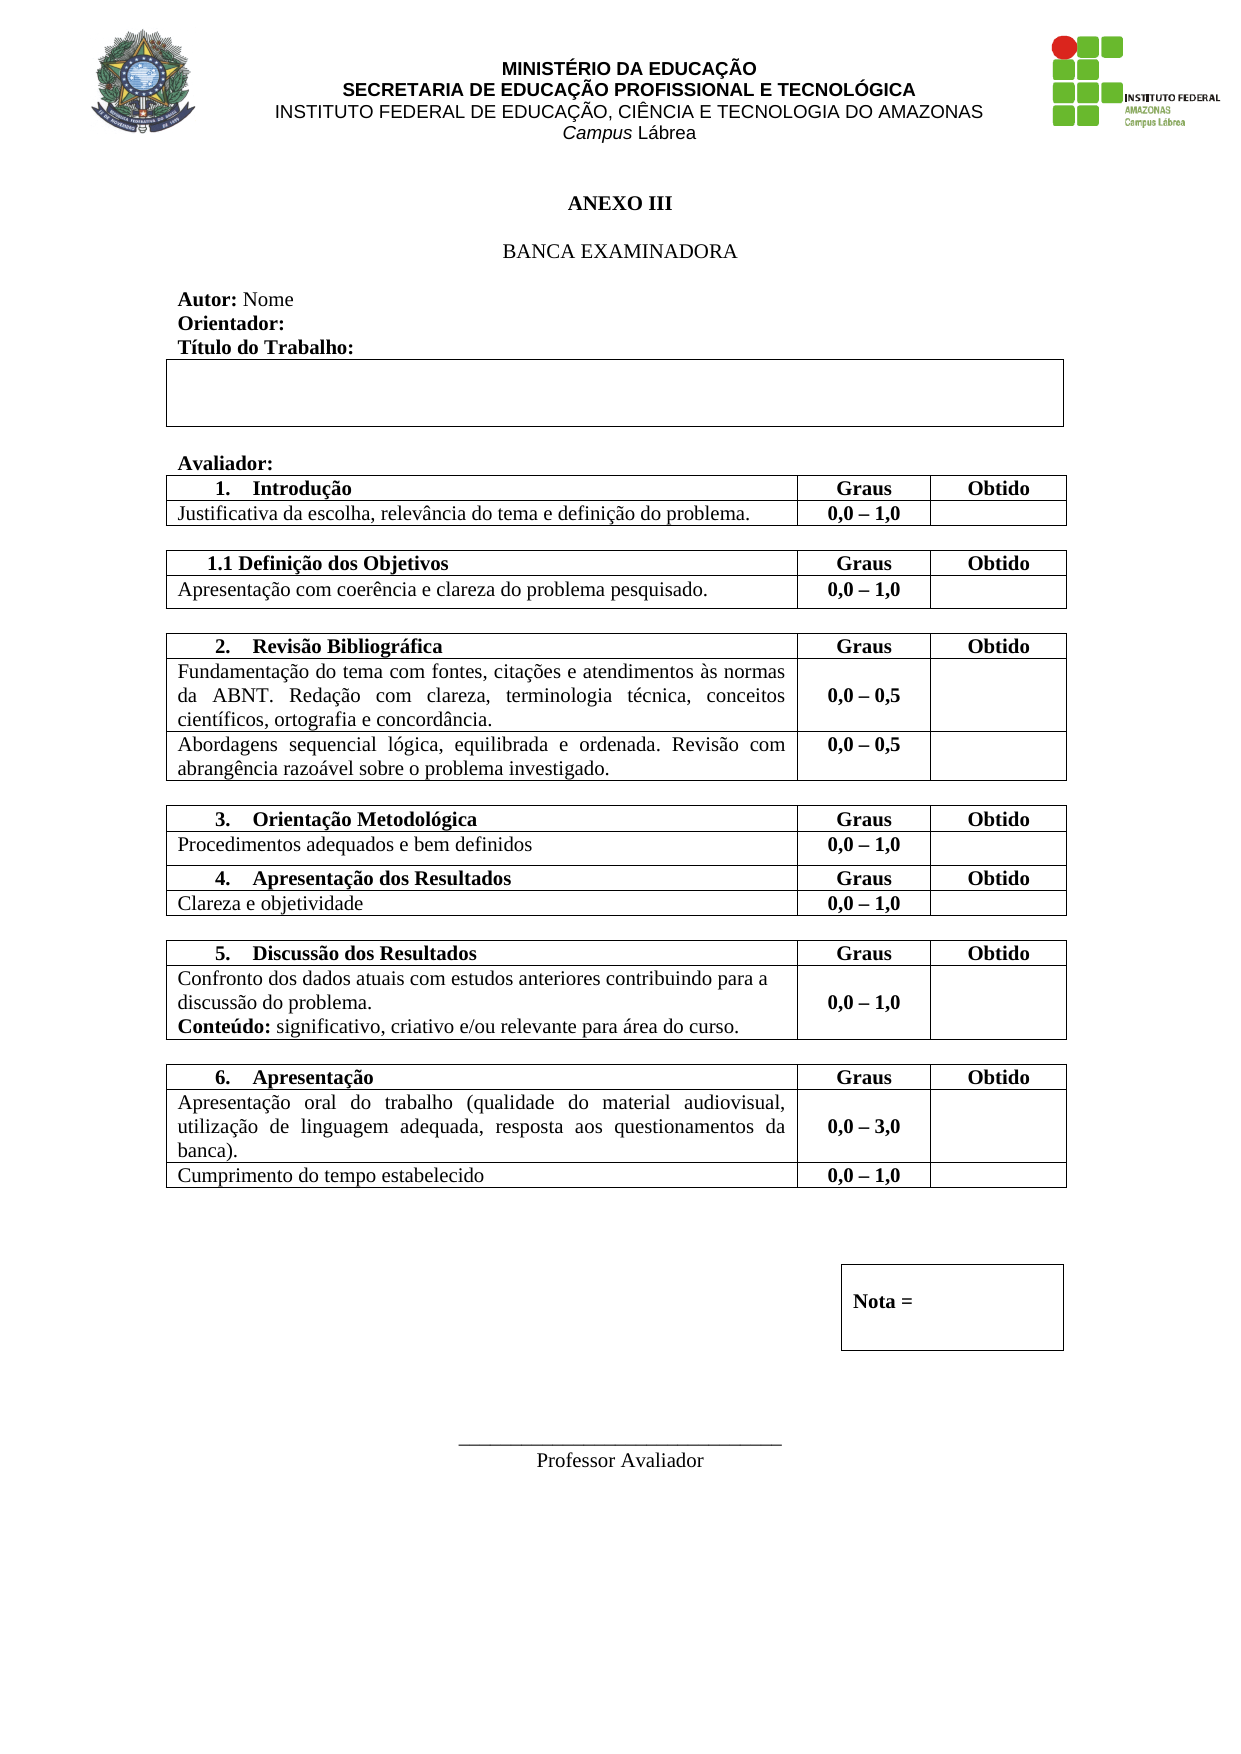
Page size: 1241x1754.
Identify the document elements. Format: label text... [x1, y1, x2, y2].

table_cell [931, 1163, 1066, 1187]
table_cell Apresentação oral do trabalho (qualidade do material audiovisual, utilização de linguagem adequada, resposta aos questionamentos da banca). [167, 1090, 797, 1162]
table_header Obtido [931, 551, 1066, 575]
text ANEXO III [177, 191, 1063, 215]
table_cell 0,0 – 1,0 [798, 891, 930, 915]
table_header Revisão Bibliográfica [167, 634, 797, 658]
text Professor Avaliador [177, 1448, 1063, 1472]
table_header Obtido [931, 634, 1066, 658]
table_header Graus [798, 634, 930, 658]
table_cell Confronto dos dados atuais com estudos anteriores contribuindo para a discussão do problema. Conteúdo: significativo, criativo e/ou relevante para área do curso. [167, 966, 797, 1038]
table_cell Apresentação com coerência e clareza do problema pesquisado. [167, 576, 797, 608]
text Avaliador: [177, 451, 1063, 475]
table_cell 0,0 – 1,0 [798, 966, 930, 1038]
table_cell 0,0 – 1,0 [798, 1163, 930, 1187]
table_cell Fundamentação do tema com fontes, citações e atendimentos às normas da ABNT. Redação com clareza, terminologia técnica, conceitos científicos, ortografia e concordância. [167, 659, 797, 731]
table_cell [931, 891, 1066, 915]
picture [90, 27, 196, 134]
table_header Nota = [842, 1265, 1063, 1350]
table_cell [931, 832, 1066, 865]
table_header Obtido [931, 1065, 1066, 1089]
table_cell 0,0 – 3,0 [798, 1090, 930, 1162]
table_header Graus [798, 1065, 930, 1089]
table_header Discussão dos Resultados [167, 941, 797, 965]
text _______________________________ [177, 1424, 1063, 1448]
table_cell 0,0 – 1,0 [798, 576, 930, 608]
text Título do Trabalho: [177, 335, 1063, 359]
table_header Graus [798, 476, 930, 500]
table_cell [931, 501, 1066, 525]
table_header Introdução [167, 476, 797, 500]
table_header Graus [798, 941, 930, 965]
table_cell Clareza e objetividade [167, 891, 797, 915]
table_cell Justificativa da escolha, relevância do tema e definição do problema. [167, 501, 797, 525]
text Orientador: [177, 311, 1063, 335]
table_header Orientação Metodológica [167, 806, 797, 831]
table_cell Apresentação dos Resultados [167, 866, 797, 890]
table_cell [931, 732, 1066, 780]
table_cell [931, 576, 1066, 608]
table_header Obtido [931, 476, 1066, 500]
table_cell [931, 966, 1066, 1038]
table_header Graus [798, 551, 930, 575]
table_header Graus [798, 806, 930, 831]
text BANCA EXAMINADORA [177, 239, 1063, 263]
table_header Apresentação [167, 1065, 797, 1089]
table_cell 0,0 – 0,5 [798, 659, 930, 731]
table_cell [931, 1090, 1066, 1162]
table_cell Graus [798, 866, 930, 890]
table_cell [931, 659, 1066, 731]
table_header [167, 360, 1063, 426]
table_cell Obtido [931, 866, 1066, 890]
table_cell 0,0 – 1,0 [798, 832, 930, 865]
table_cell Cumprimento do tempo estabelecido [167, 1163, 797, 1187]
text Autor: Nome [177, 287, 1063, 311]
table_cell 0,0 – 1,0 [798, 501, 930, 525]
picture [1043, 25, 1227, 134]
table_cell Abordagens sequencial lógica, equilibrada e ordenada. Revisão com abrangência razoável sobre o problema investigado. [167, 732, 797, 780]
table_header Obtido [931, 941, 1066, 965]
table_cell 0,0 – 0,5 [798, 732, 930, 780]
table_cell Procedimentos adequados e bem definidos [167, 832, 797, 865]
table_header 1.1 Definição dos Objetivos [167, 551, 797, 575]
table_header Obtido [931, 806, 1066, 831]
